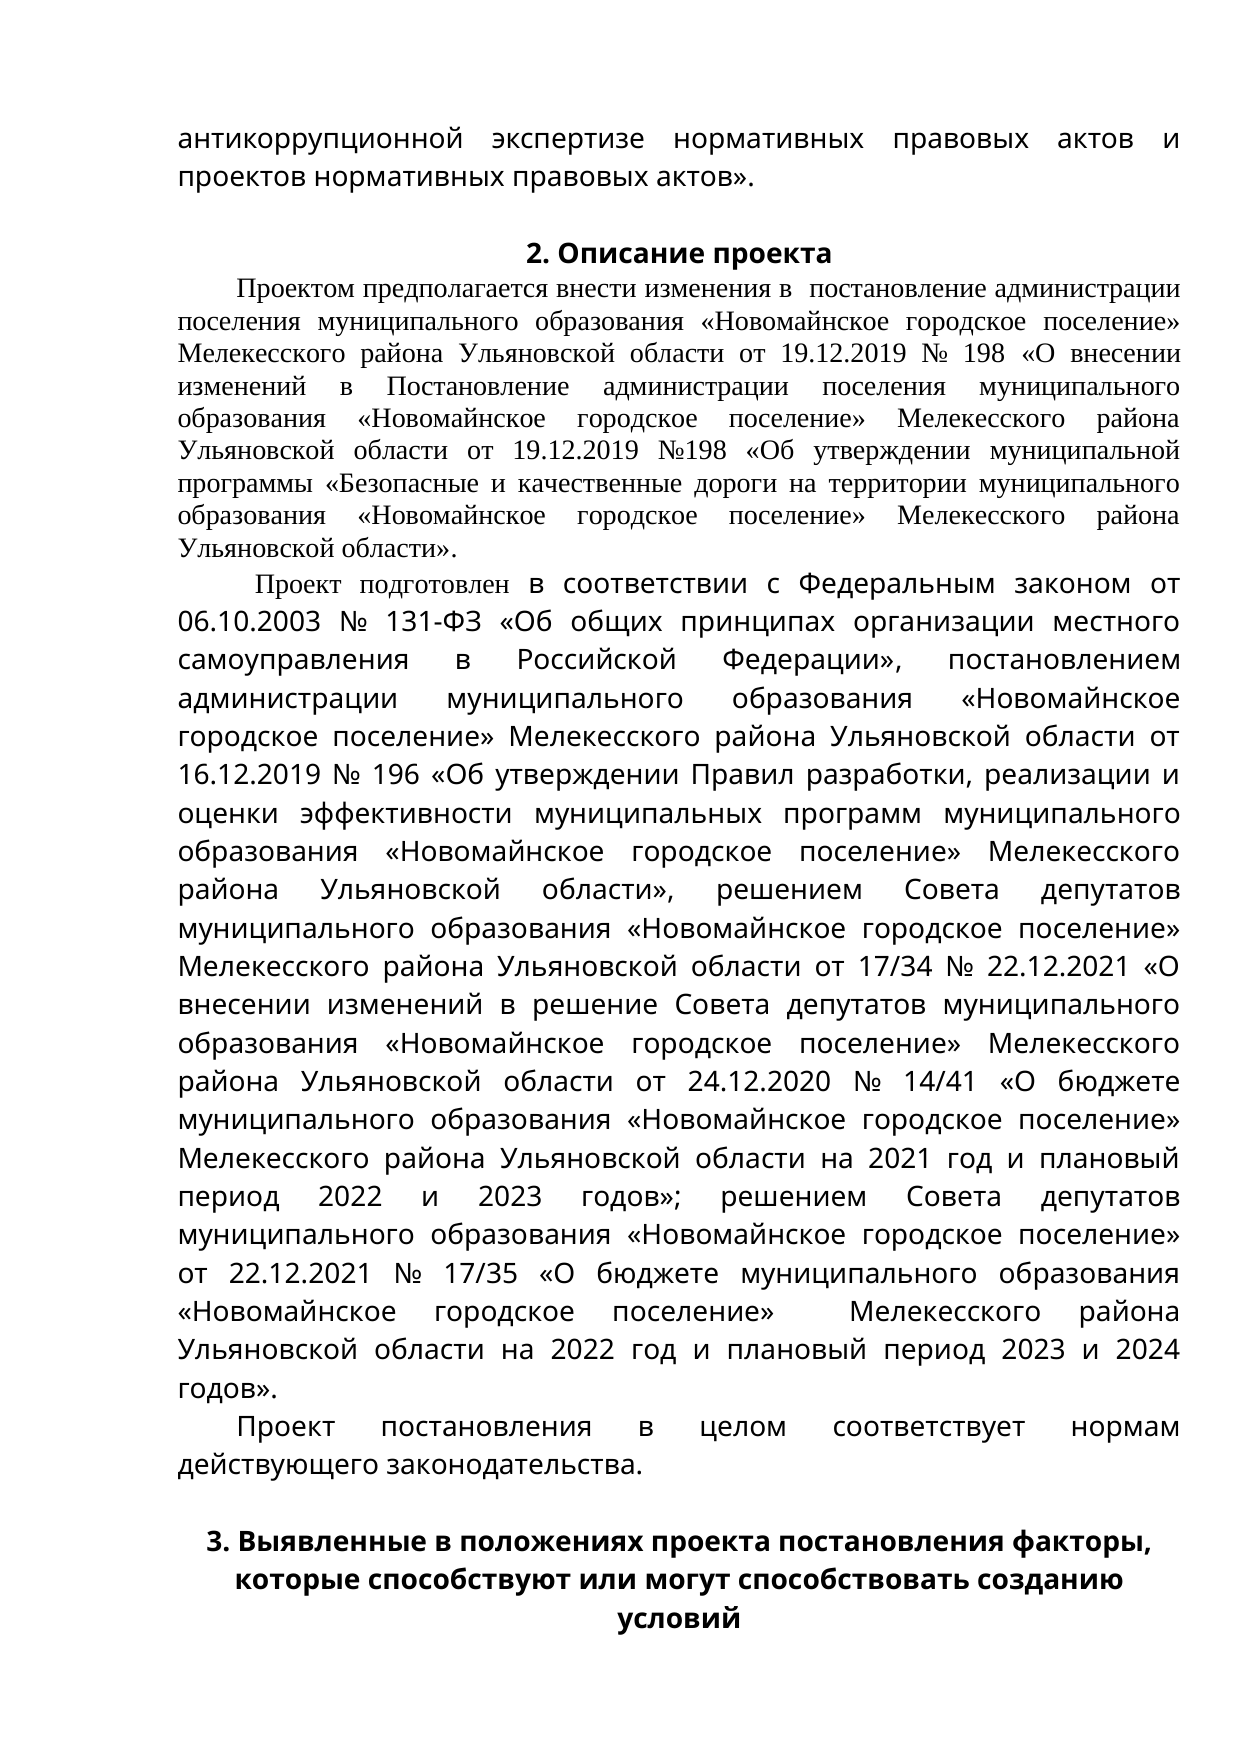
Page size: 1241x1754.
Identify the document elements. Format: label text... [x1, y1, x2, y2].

text 3. Выявленные в положениях проекта постановления факторы, которые способствуют или могут способствовать созданию условий [177, 1521, 1181, 1636]
text Проект постановления в целом соответствует нормам действующего законодательства. [177, 1406, 1181, 1483]
text Проект подготовлен в соответствии с Федеральным законом от 06.10.2003 № 131-ФЗ «Об общих принципах организации местного самоуправления в Российской Федерации», постановлением администрации муниципального образования «Новомайнское городское поселение» Мелекесского района Ульяновской области от 16.12.2019 № 196 «Об утверждении Правил разработки, реализации и оценки эффективности муниципальных программ муниципального образования «Новомайнское городское поселение» Мелекесского района Ульяновской области», решением Совета депутатов муниципального образования «Новомайнское городское поселение» Мелекесского района Ульяновской области от 17/34 № 22.12.2021 «О внесении изменений в решение Совета депутатов муниципального образования «Новомайнское городское поселение» Мелекесского района Ульяновской области от 24.12.2020 № 14/41 «О бюджете муниципального образования «Новомайнское городское поселение» Мелекесского района Ульяновской области на 2021 год и плановый период 2022 и 2023 годов»; решением Совета депутатов муниципального образования «Новомайнское городское поселение» от 22.12.2021 № 17/35 «О бюджете муниципального образования «Новомайнское городское поселение» Мелекесского района Ульяновской области на 2022 год и плановый период 2023 и 2024 годов». [177, 563, 1181, 1406]
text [177, 118, 1181, 195]
text Проектом предполагается внести изменения в постановление администрации поселения муниципального образования «Новомайнское городское поселение» Мелекесского района Ульяновской области от 19.12.2019 № 198 «О внесении изменений в Постановление администрации поселения муниципального образования «Новомайнское городское поселение» Мелекесского района Ульяновской области от 19.12.2019 №198 «Об утверждении муниципальной программы «Безопасные и качественные дороги на территории муниципального образования «Новомайнское городское поселение» Мелекесского района Ульяновской области». [177, 271, 1181, 563]
text 2. Описание проекта [177, 233, 1181, 271]
